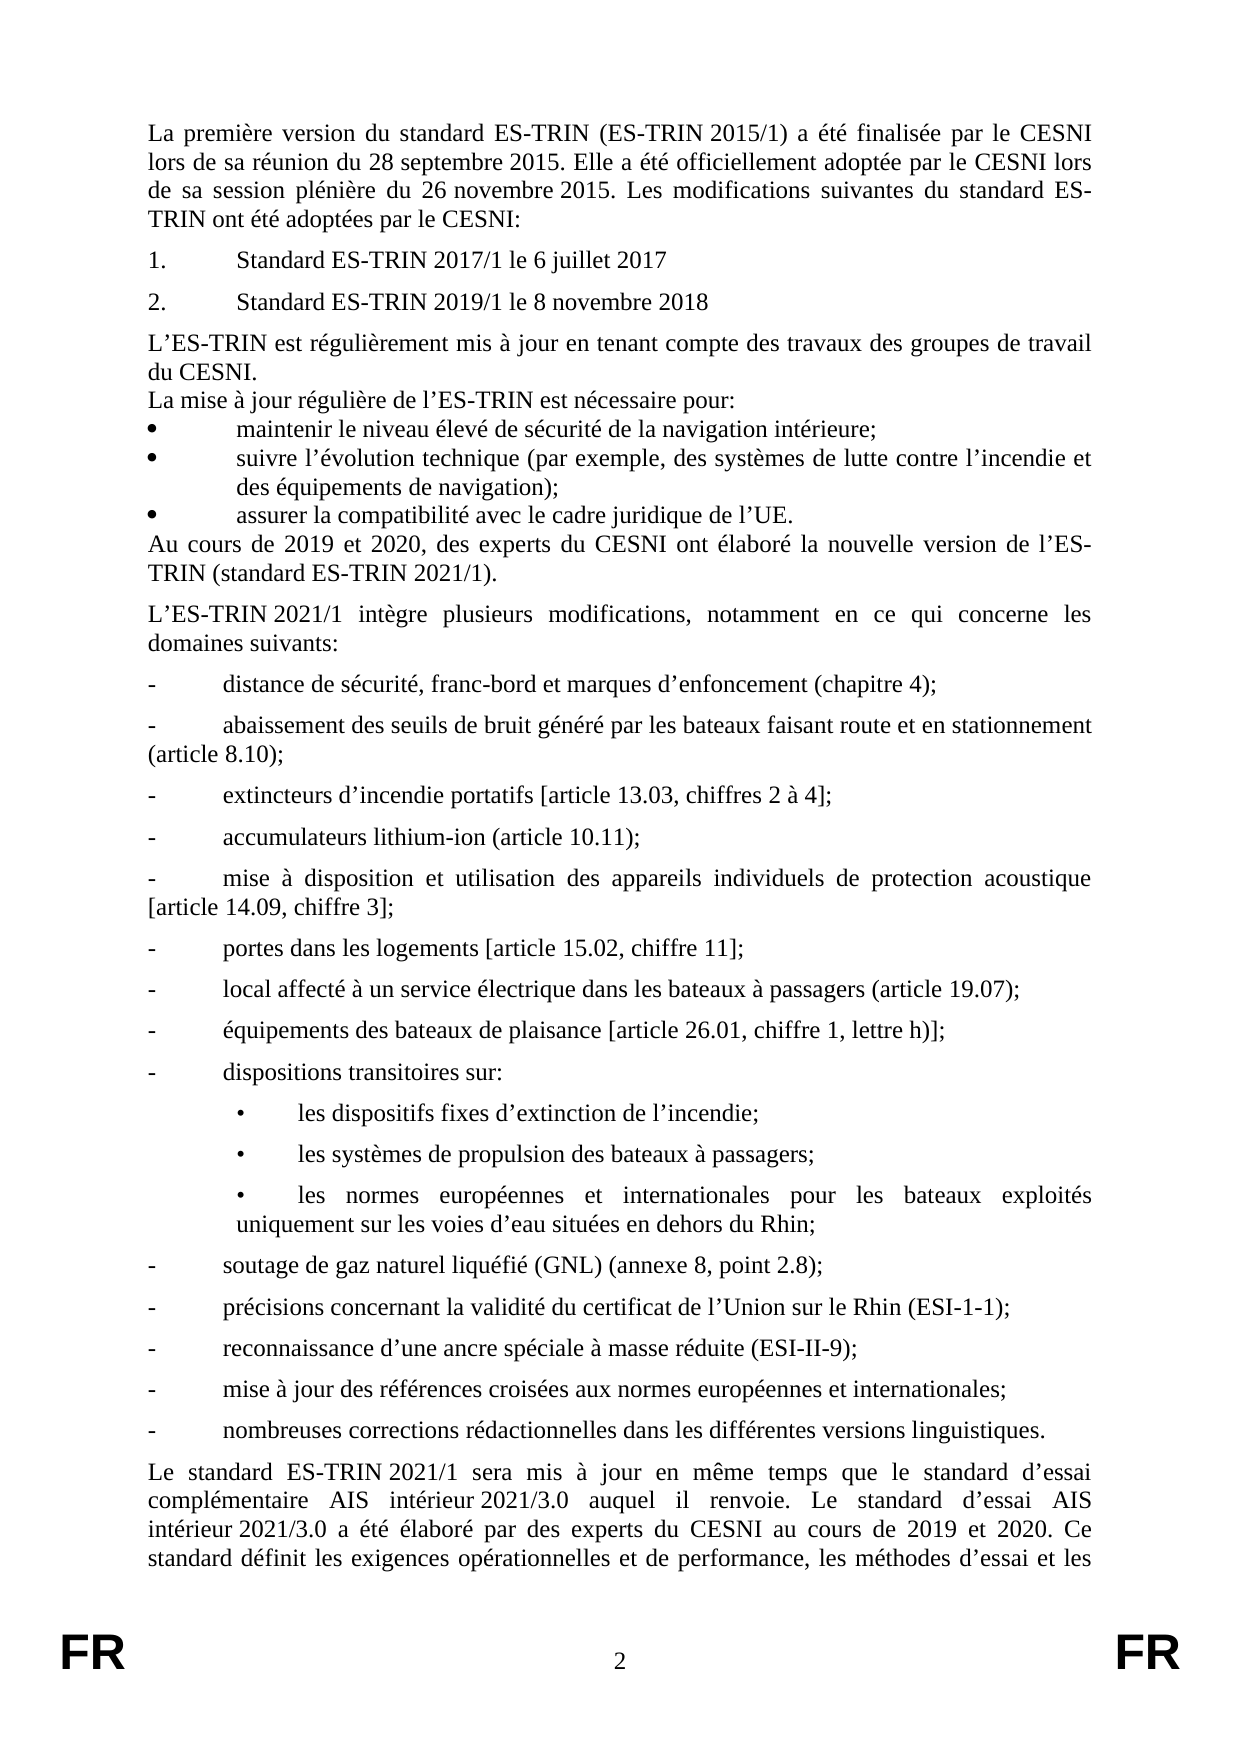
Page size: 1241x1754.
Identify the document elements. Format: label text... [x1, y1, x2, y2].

text assurer la compatibilité avec le cadre juridique de l’UE. [148, 501, 1093, 529]
text - distance de sécurité, franc-bord et marques d’enfoncement (chapitre 4); [148, 669, 1093, 698]
text 1. Standard ES-TRIN 2017/1 le 6 juillet 2017 [148, 246, 1093, 274]
text - accumulateurs lithium-ion (article 10.11); [148, 822, 1093, 851]
text • les systèmes de propulsion des bateaux à passagers; [236, 1139, 1093, 1168]
text L’ES-TRIN 2021/1 intègre plusieurs modifications, notamment en ce qui concerne les domaines suivants: [148, 599, 1093, 657]
text La mise à jour régulière de l’ES-TRIN est nécessaire pour: [148, 386, 1093, 414]
text - mise à disposition et utilisation des appareils individuels de protection acoustique [article 14.09, chiffre 3]; [148, 863, 1093, 921]
text • les normes européennes et internationales pour les bateaux exploités uniquement sur les voies d’eau situées en dehors du Rhin; [236, 1181, 1093, 1238]
text - portes dans les logements [article 15.02, chiffre 11]; [148, 933, 1093, 962]
text - extincteurs d’incendie portatifs [article 13.03, chiffres 2 à 4]; [148, 781, 1093, 809]
text - dispositions transitoires sur: [148, 1057, 1093, 1086]
text L’ES-TRIN est régulièrement mis à jour en tenant compte des travaux des groupes de travail du CESNI. [148, 328, 1093, 386]
text Au cours de 2019 et 2020, des experts du CESNI ont élaboré la nouvelle version de l’ES-TRIN (standard ES-TRIN 2021/1). [148, 529, 1093, 587]
list maintenir le niveau élevé de sécurité de la navigation intérieure; [148, 414, 1093, 443]
text - abaissement des seuils de bruit généré par les bateaux faisant route et en stationnement (article 8.10); [148, 711, 1093, 768]
text 2. Standard ES-TRIN 2019/1 le 8 novembre 2018 [148, 287, 1093, 316]
text - soutage de gaz naturel liquéfié (GNL) (annexe 8, point 2.8); [148, 1251, 1093, 1279]
text - local affecté à un service électrique dans les bateaux à passagers (article 19.07); [148, 974, 1093, 1003]
text suivre l’évolution technique (par exemple, des systèmes de lutte contre l’incendie et des équipements de navigation); [148, 443, 1093, 501]
text - équipements des bateaux de plaisance [article 26.01, chiffre 1, lettre h)]; [148, 1016, 1093, 1044]
text La première version du standard ES-TRIN (ES-TRIN 2015/1) a été finalisée par le CESNI lors de sa réunion du 28 septembre 2015. Elle a été officiellement adoptée par le CESNI lors de sa session plénière du 26 novembre 2015. Les modifications suivantes du standard ES-TRIN ont été adoptées par le CESNI: [148, 118, 1093, 233]
text • les dispositifs fixes d’extinction de l’incendie; [236, 1098, 1093, 1127]
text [148, 1457, 1093, 1572]
text - nombreuses corrections rédactionnelles dans les différentes versions linguistiques. [148, 1416, 1093, 1444]
text - précisions concernant la validité du certificat de l’Union sur le Rhin (ESI-1-1); [148, 1292, 1093, 1321]
text - reconnaissance d’une ancre spéciale à masse réduite (ESI-II-9); [148, 1333, 1093, 1362]
text - mise à jour des références croisées aux normes européennes et internationales; [148, 1374, 1093, 1403]
